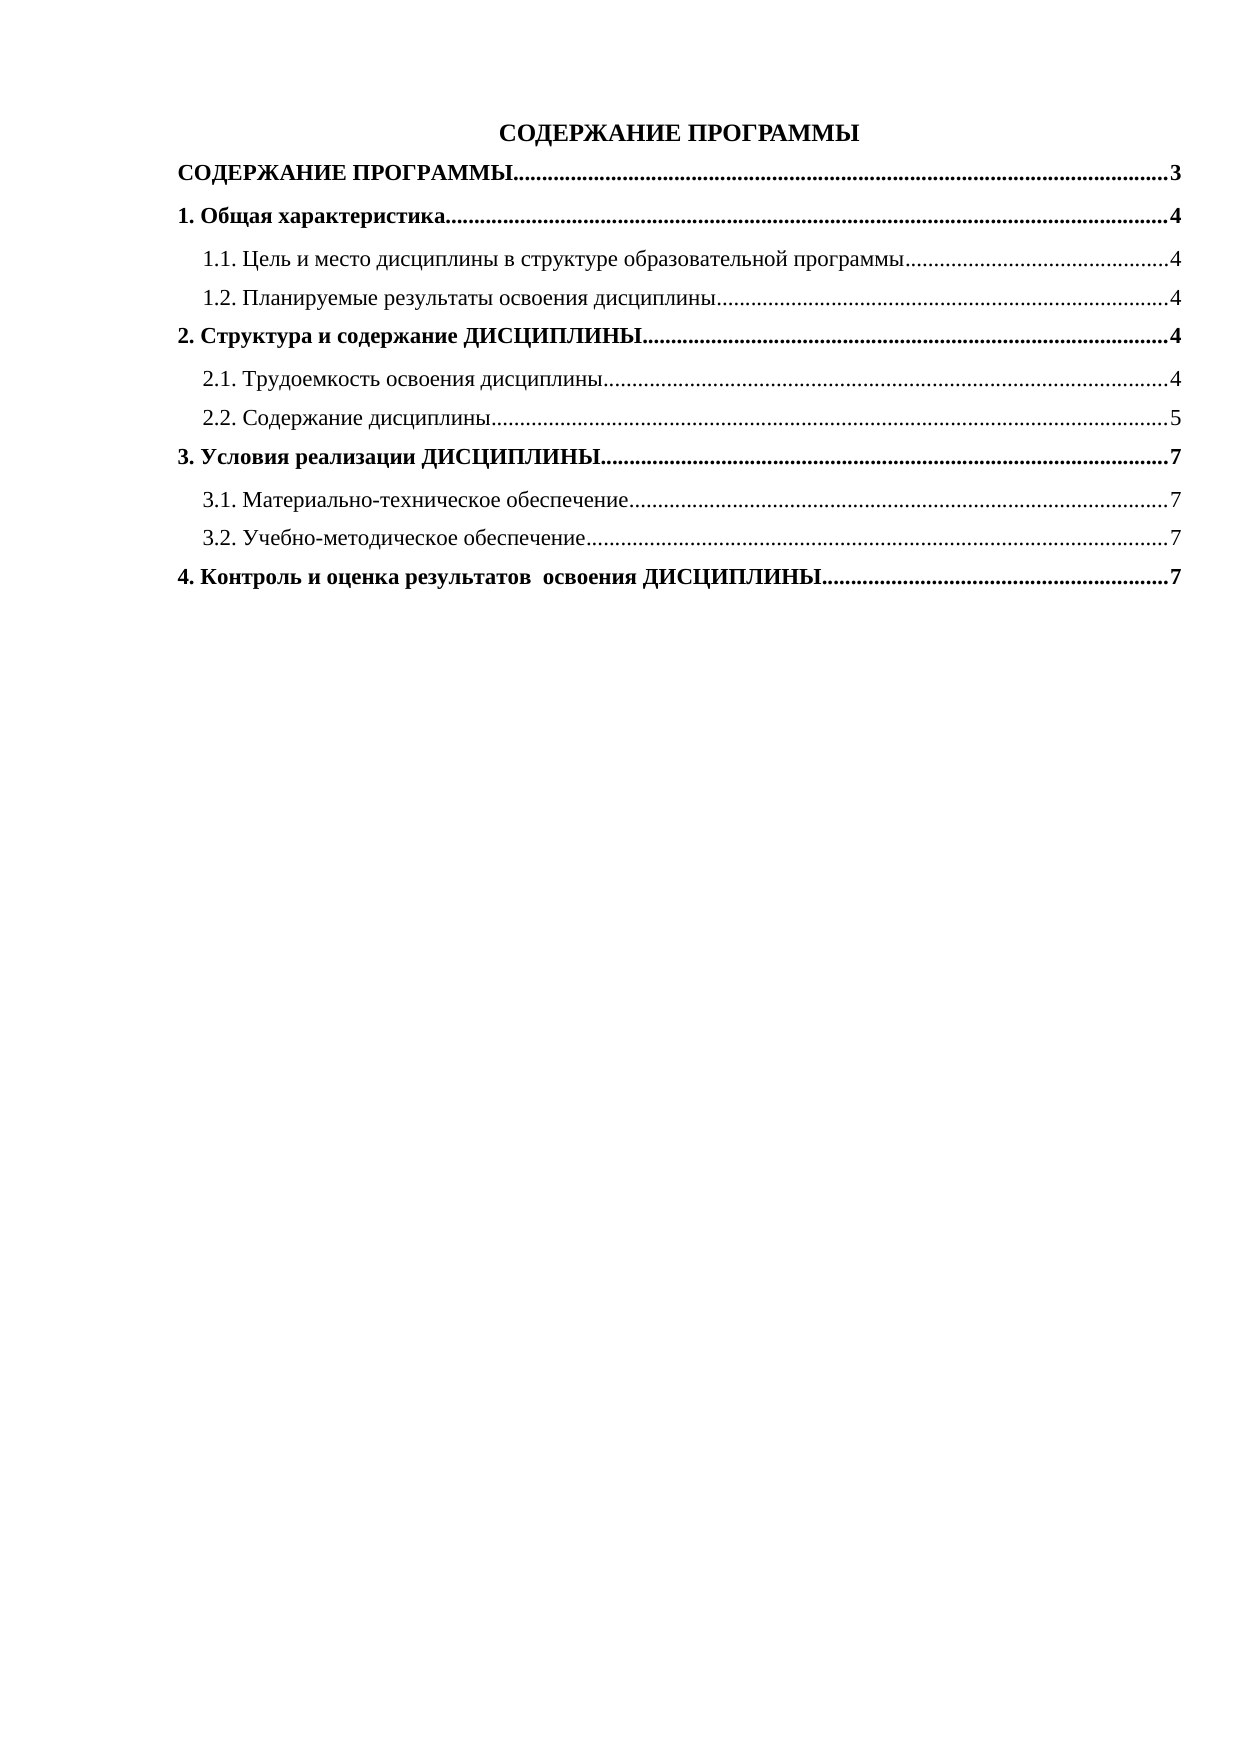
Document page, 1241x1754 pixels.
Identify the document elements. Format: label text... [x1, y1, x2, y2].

text 4. Контроль и оценка результатов освоения ДИСЦИПЛИНЫ 7 [177, 563, 1181, 590]
text 3. Условия реализации ДИСЦИПЛИНЫ 7 [177, 443, 1181, 469]
text 2.2. Содержание дисциплины 5 [202, 404, 1181, 430]
text 3.1. Материально-техническое обеспечение 7 [202, 486, 1181, 512]
text СОДЕРЖАНИЕ ПРОГРАММЫ 3 [177, 159, 1181, 186]
text 3.2. Учебно-методическое обеспечение 7 [202, 524, 1181, 551]
text 2. Структура и содержание ДИСЦИПЛИНЫ 4 [177, 322, 1181, 349]
text 2.1. Трудоемкость освоения дисциплины 4 [202, 365, 1181, 392]
text 1. Общая характеристика 4 [177, 202, 1181, 228]
text 1.2. Планируемые результаты освоения дисциплины 4 [202, 284, 1181, 310]
text СОДЕРЖАНИЕ ПРОГРАММЫ [177, 118, 1181, 147]
text 1.1. Цель и место дисциплины в структуре образовательной программы 4 [202, 245, 1181, 271]
